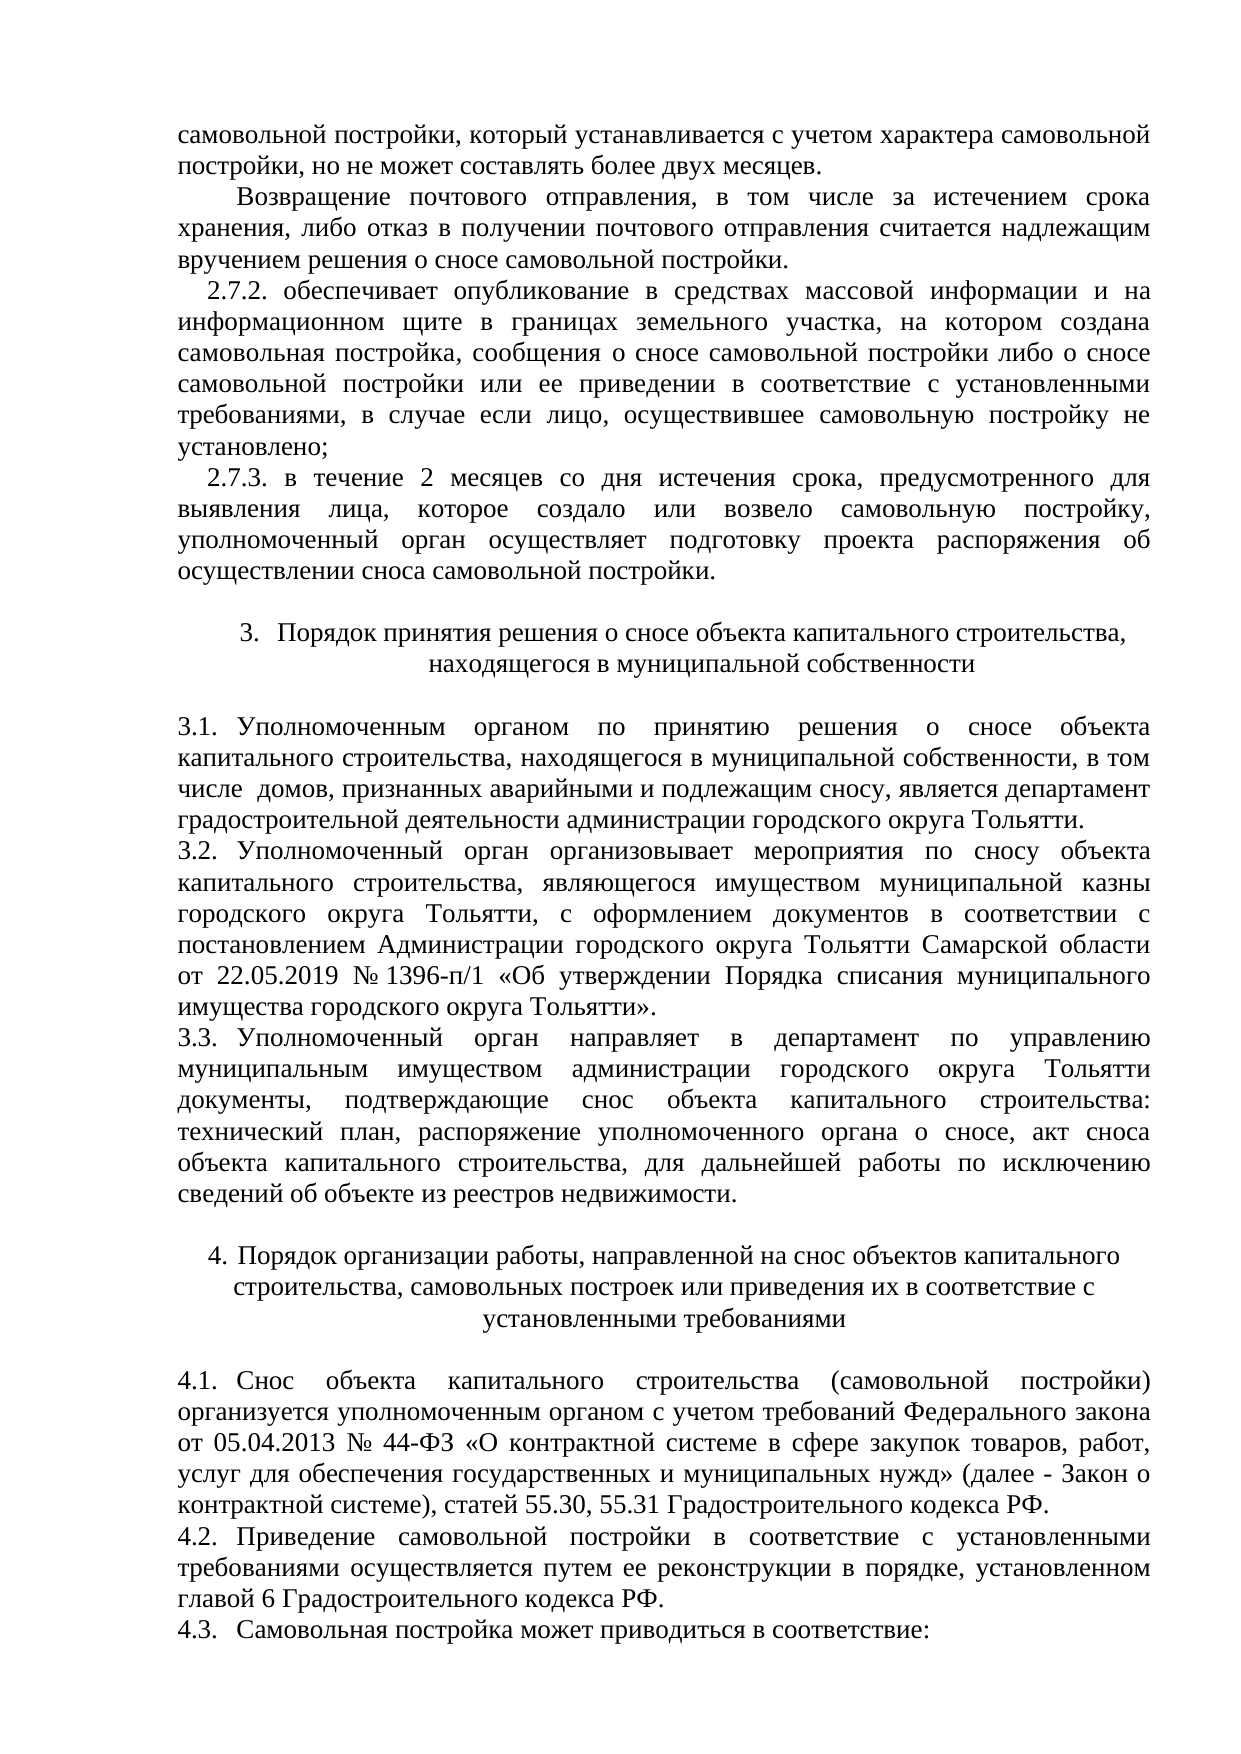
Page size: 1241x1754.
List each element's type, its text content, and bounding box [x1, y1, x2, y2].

text 2.7.3. в течение 2 месяцев со дня истечения срока, предусмотренного для выявления лица, которое создало или возвело самовольную постройку, уполномоченный орган осуществляет подготовку проекта распоряжения об осуществлении сноса самовольной постройки. [177, 461, 1152, 585]
text Возвращение почтового отправления, в том числе за истечением срока хранения, либо отказ в получении почтового отправления считается надлежащим вручением решения о сносе самовольной постройки. [177, 180, 1152, 274]
list Приведение самовольной постройки в соответствие с установленными требованиями осуществляется путем ее реконструкции в порядке, установленном главой 6 Градостроительного кодекса РФ. [177, 1520, 1152, 1613]
list Порядок организации работы, направленной на снос объектов капитального строительства, самовольных построек или приведения их в соответствие с установленными требованиями [177, 1239, 1152, 1333]
list Уполномоченный орган направляет в департамент по управлению муниципальным имуществом администрации городского округа Тольятти документы, подтверждающие снос объекта капитального строительства: технический план, распоряжение уполномоченного органа о сносе, акт сноса объекта капитального строительства, для дальнейшей работы по исключению сведений об объекте из реестров недвижимости. [177, 1021, 1152, 1208]
list Снос объекта капитального строительства (самовольной постройки) организуется уполномоченным органом с учетом требований Федерального закона от 05.04.2013 № 44-ФЗ «О контрактной системе в сфере закупок товаров, работ, услуг для обеспечения государственных и муниципальных нужд» (далее - Закон о контрактной системе), статей 55.30, 55.31 Градостроительного кодекса РФ. [177, 1364, 1152, 1520]
list Уполномоченным органом по принятию решения о сносе объекта капитального строительства, находящегося в муниципальной собственности, в том числе домов, признанных аварийными и подлежащим сносу, является департамент градостроительной деятельности администрации городского округа Тольятти. [177, 710, 1152, 834]
list Уполномоченный орган организовывает мероприятия по сносу объекта капитального строительства, являющегося имуществом муниципальной казны городского округа Тольятти, с оформлением документов в соответствии с постановлением Администрации городского округа Тольятти Самарской области от 22.05.2019 № 1396-п/1 «Об утверждении Порядка списания муниципального имущества городского округа Тольятти». [177, 834, 1152, 1021]
text 2.7.2. обеспечивает опубликование в средствах массовой информации и на информационном щите в границах земельного участка, на котором создана самовольная постройка, сообщения о сносе самовольной постройки либо о сносе самовольной постройки или ее приведении в соответствие с установленными требованиями, в случае если лицо, осуществившее самовольную постройку не установлено; [177, 336, 1152, 461]
list Самовольная постройка может приводиться в соответствие: [177, 1613, 1152, 1644]
list Порядок принятия решения о сносе объекта капитального строительства, находящегося в муниципальной собственности [215, 616, 1152, 679]
